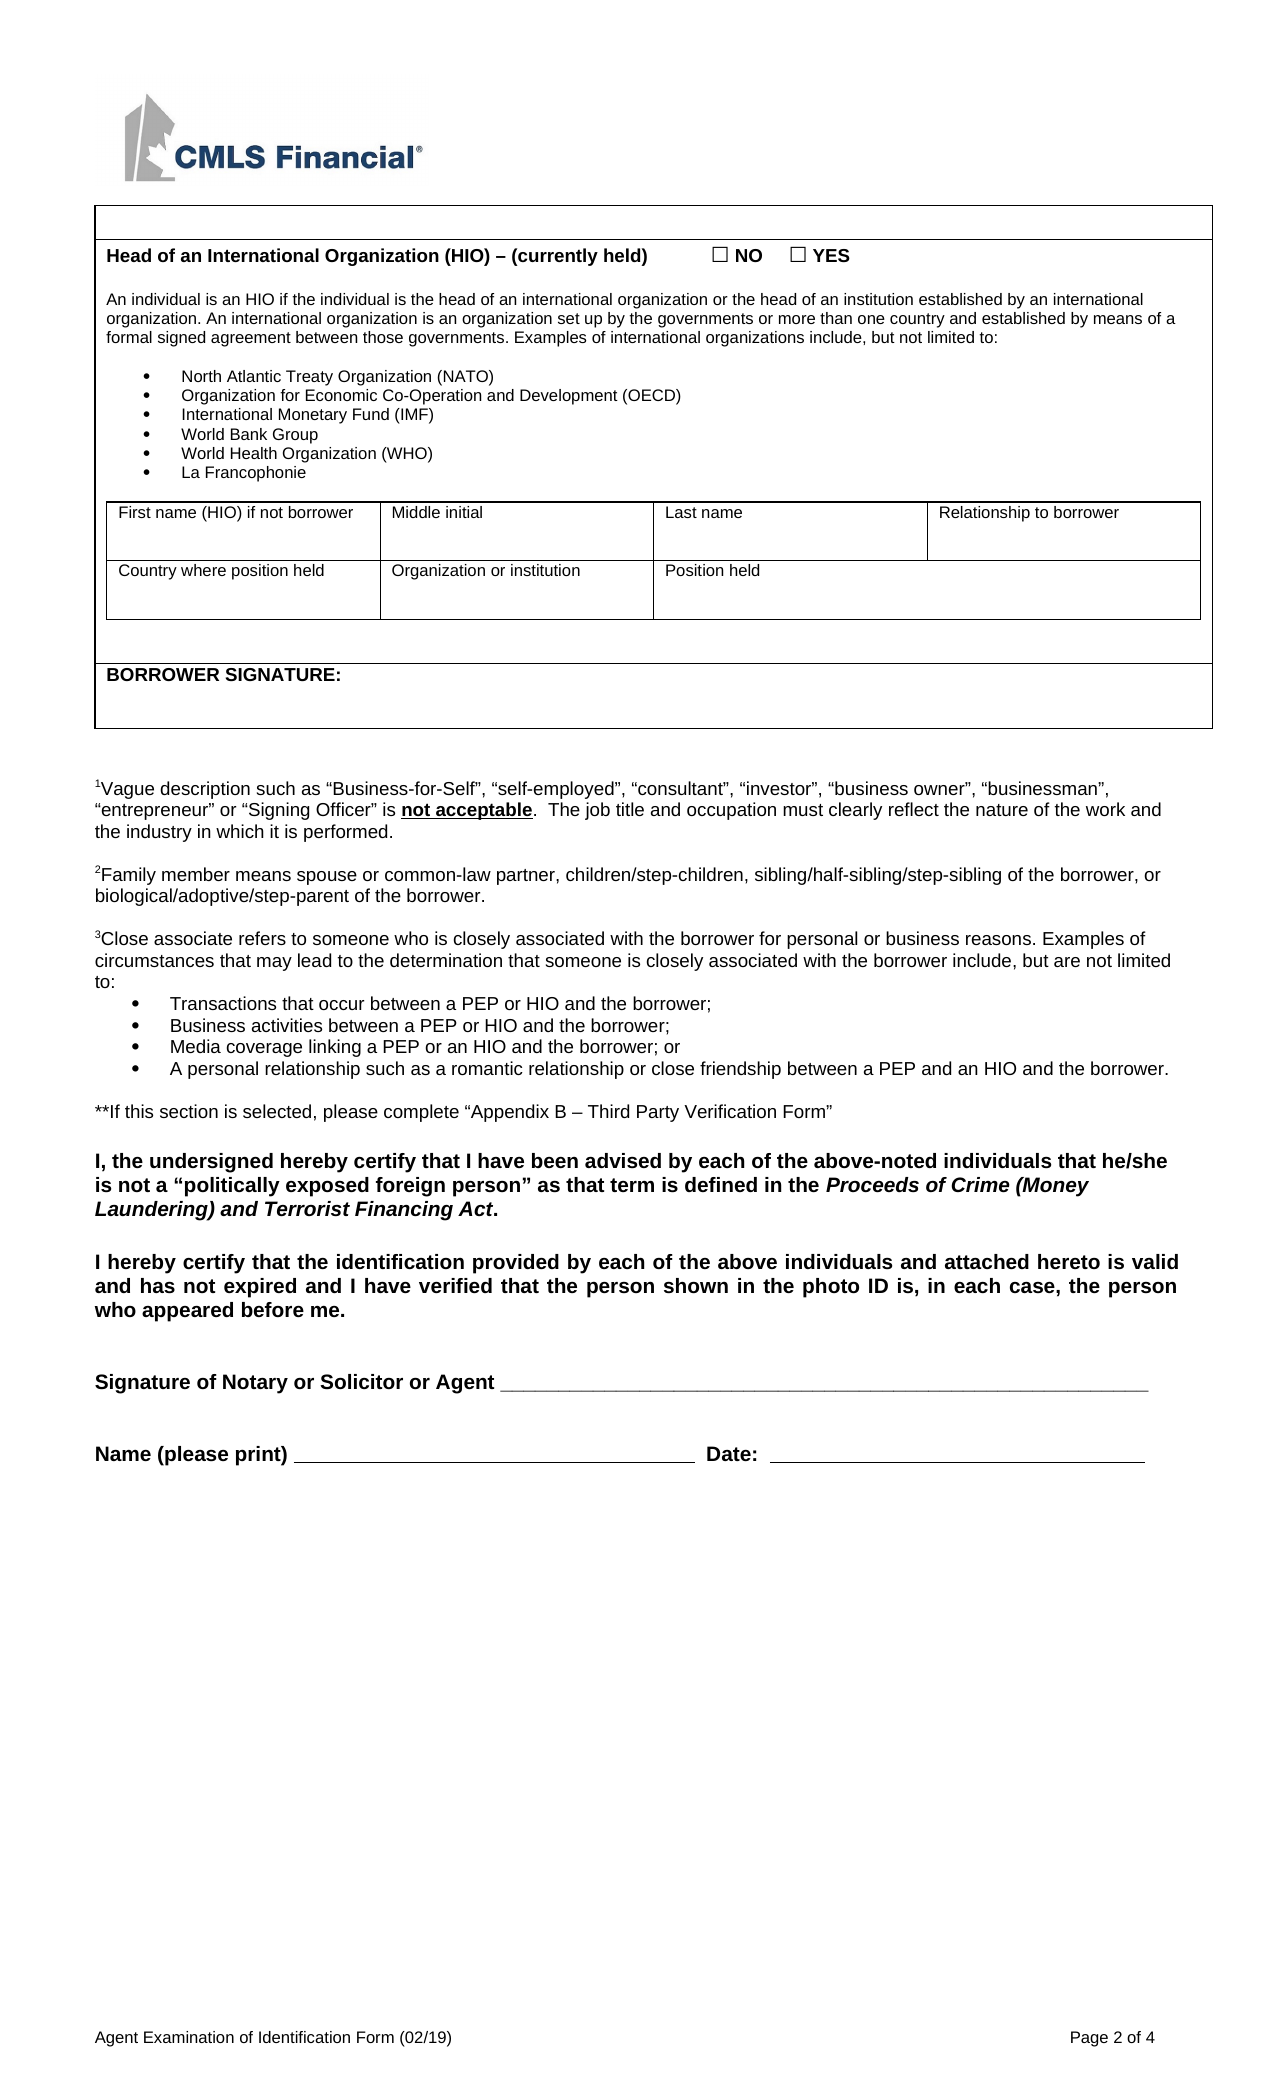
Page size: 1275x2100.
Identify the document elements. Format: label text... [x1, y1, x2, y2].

table_cell Head of an International Organization (HIO) – (currently held) NO YES An individual is an HIO if the individual is the head of an international organization or the head of an institution established by an international organization. An international organization is an organization set up by the governments or more than one country and established by means of a formal signed agreement between those governments. Examples of international organizations include, but not limited to: North Atlantic Treaty Organization (NATO) Organization for Economic Co-Operation and Development (OECD) International Monetary Fund (IMF) World Bank Group World Health Organization (WHO) La Francophonie [96, 240, 1212, 663]
text 3Close associate refers to someone who is closely associated with the borrower for personal or business reasons. Examples of circumstances that may lead to the determination that someone is closely associated with the borrower include, but are not limited to: [94, 928, 1181, 993]
text I, the undersigned hereby certify that I have been advised by each of the above-noted individuals that he/she is not a “politically exposed foreign person” as that term is defined in the Proceeds of Crime (Money Laundering) and Terrorist Financing Act. [94, 1149, 1181, 1221]
list Transactions that occur between a PEP or HIO and the borrower; [132, 993, 1181, 1014]
list Business activities between a PEP or HIO and the borrower; [132, 1014, 1181, 1036]
text Signature of Notary or Solicitor or Agent ________________________________________________________ [94, 1369, 1181, 1393]
text I hereby certify that the identification provided by each of the above individuals and attached hereto is valid and has not expired and I have verified that the person shown in the photo ID is, in each case, the person who appeared before me. [94, 1250, 1181, 1322]
text Name (please print) Date: [94, 1441, 1181, 1465]
table_cell [96, 206, 1212, 239]
text 1Vague description such as “Business-for-Self”, “self-employed”, “consultant”, “investor”, “business owner”, “businessman”, “entrepreneur” or “Signing Officer” is not acceptable. The job title and occupation must clearly reflect the nature of the work and the industry in which it is performed. [94, 777, 1181, 842]
picture [94, 74, 429, 186]
list Media coverage linking a PEP or an HIO and the borrower; or [132, 1036, 1181, 1058]
table_cell BORROWER SIGNATURE: [96, 664, 1212, 728]
text 2Family member means spouse or common-law partner, children/step-children, sibling/half-sibling/step-sibling of the borrower, or biological/adoptive/step-parent of the borrower. [94, 863, 1181, 907]
text **If this section is selected, please complete “Appendix B – Third Party Verification Form” [94, 1101, 1181, 1123]
list A personal relationship such as a romantic relationship or close friendship between a PEP and an HIO and the borrower. [132, 1058, 1181, 1079]
